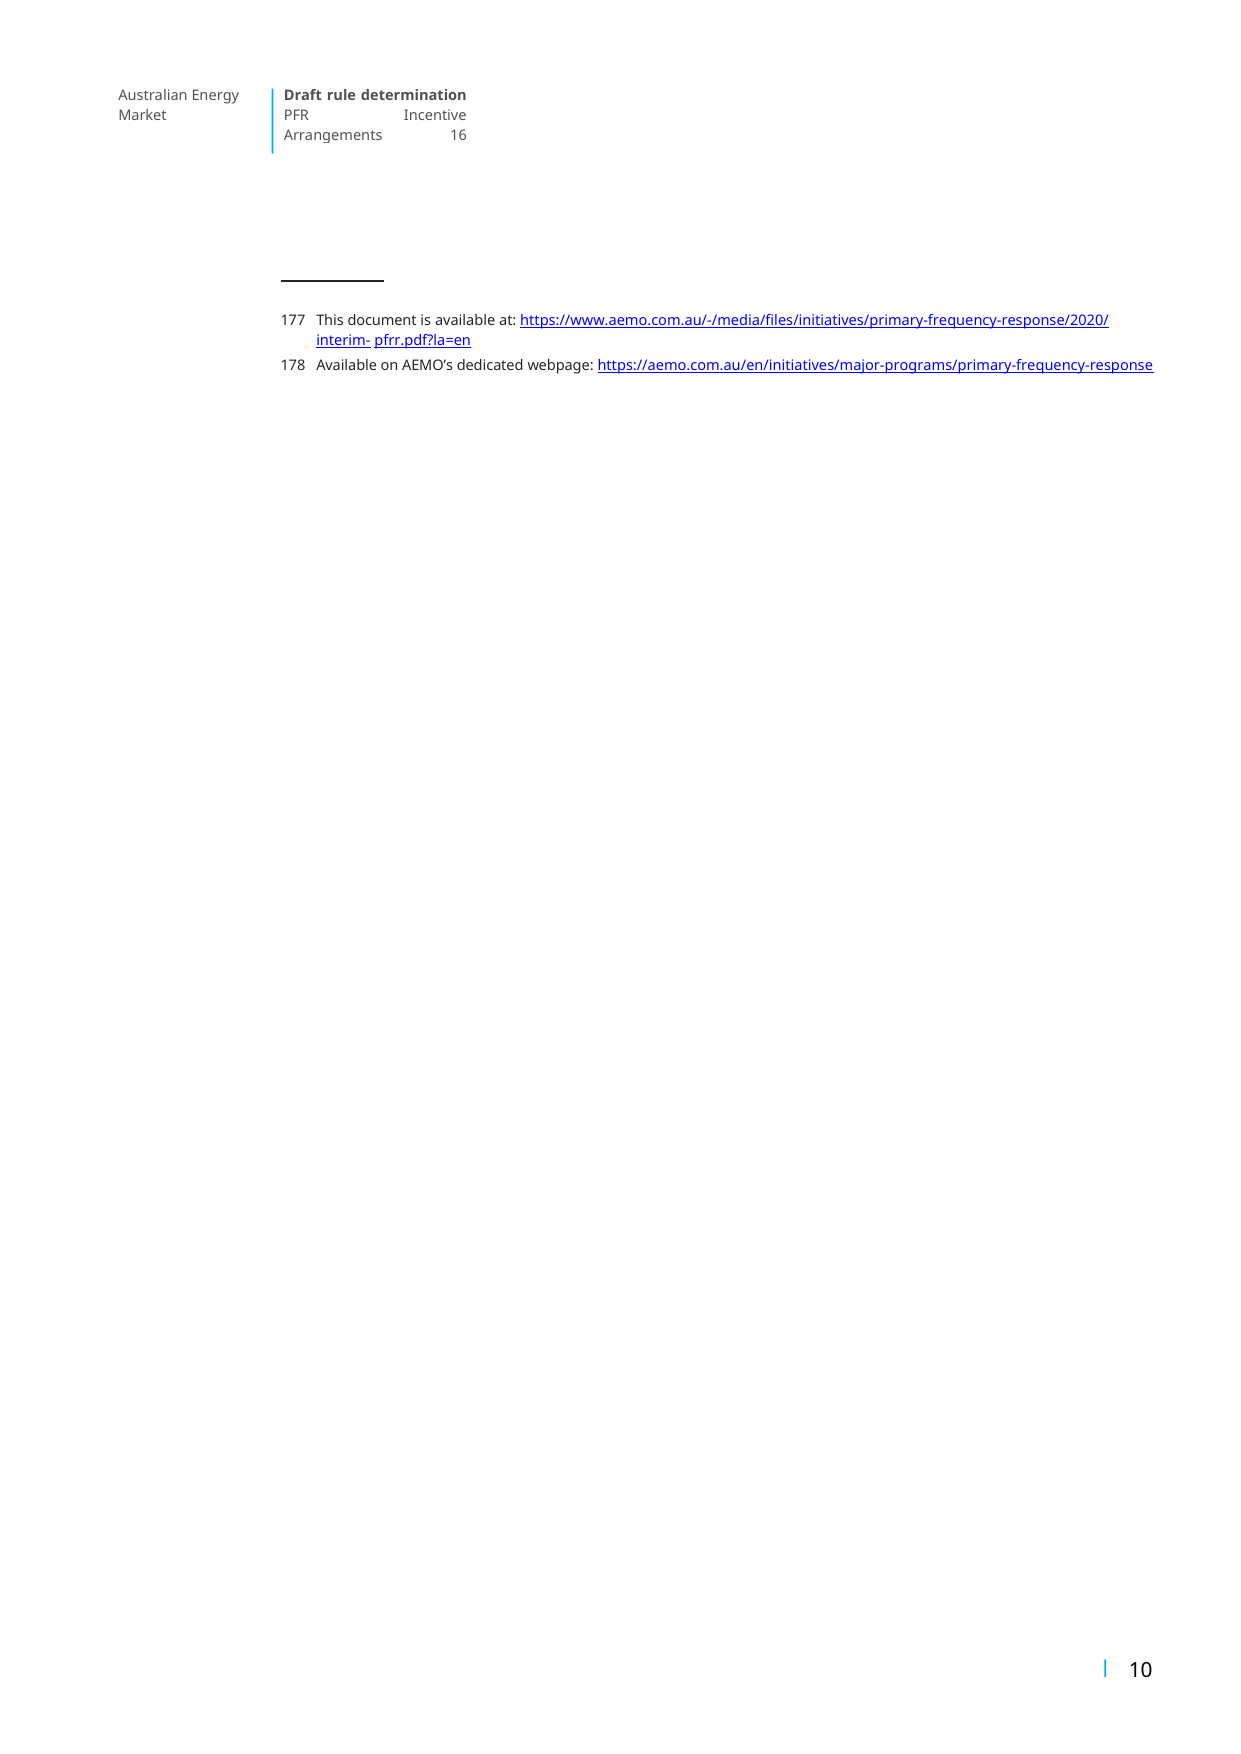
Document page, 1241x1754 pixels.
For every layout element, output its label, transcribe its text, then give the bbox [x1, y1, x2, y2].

list Available on AEMO’s dedicated webpage: https://aemo.com.au/en/initiatives/major-programs/primary-frequency-response [280, 355, 1165, 375]
list This document is available at: https://www.aemo.com.au/-/media/files/initiatives/primary-frequency-response/2020/interim- pfrr.pdf?la=en [280, 310, 1116, 349]
